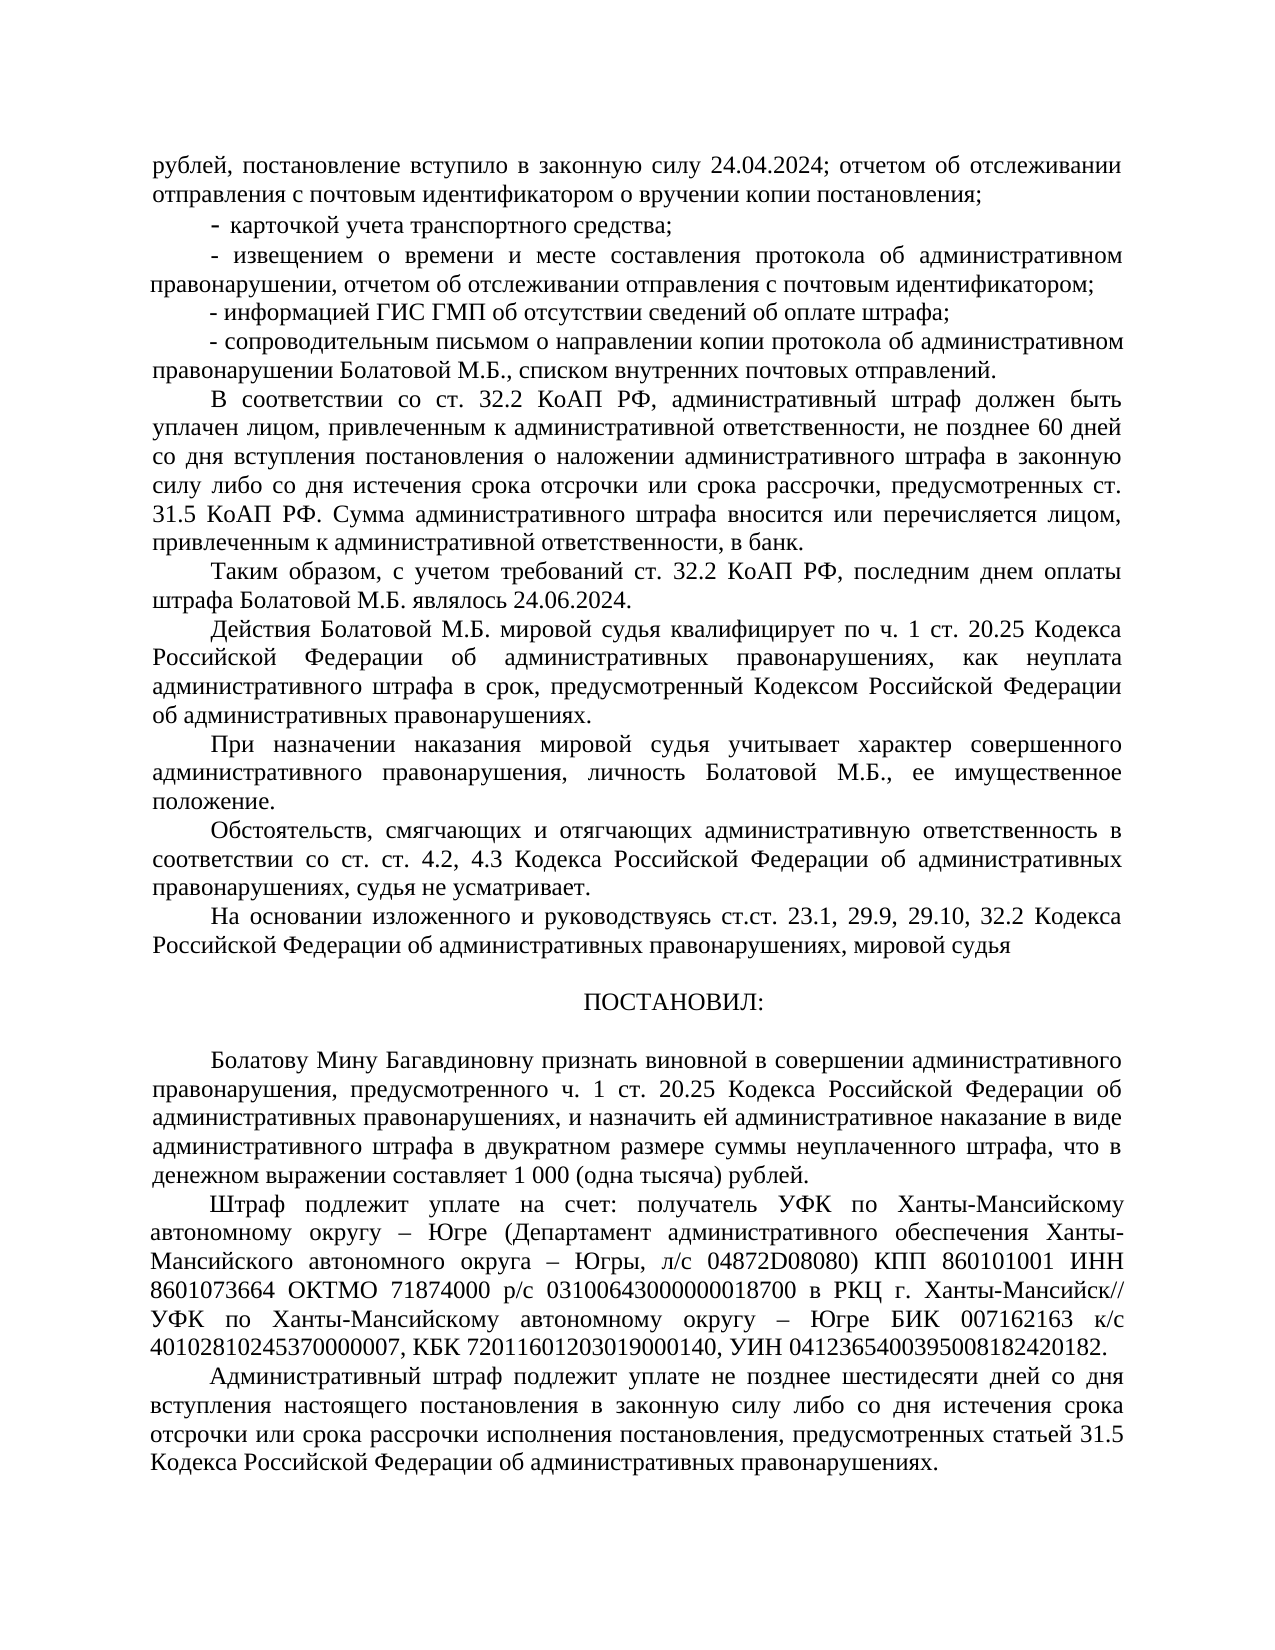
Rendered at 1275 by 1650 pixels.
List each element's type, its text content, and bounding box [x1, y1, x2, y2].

text Обстоятельств, смягчающих и отягчающих административную ответственность в соответствии со ст. ст. 4.2, 4.3 Кодекса Российской Федерации об административных правонарушениях, судья не усматривает. [152, 815, 1123, 901]
text Действия Болатовой М.Б. мировой судья квалифицирует по ч. 1 ст. 20.25 Кодекса Российской Федерации об административных правонарушениях, как неуплата административного штрафа в срок, предусмотренный Кодексом Российской Федерации об административных правонарушениях. [152, 614, 1123, 729]
text - информацией ГИС ГМП об отсутствии сведений об оплате штрафа; [152, 297, 1123, 326]
text - извещением о времени и месте составления протокола об административном правонарушении, отчетом об отслеживании отправления с почтовым идентификатором; [150, 240, 1123, 297]
text Штраф подлежит уплате на счет: получатель УФК по Ханты-Мансийскому автономному округу – Югре (Департамент административного обеспечения Ханты-Мансийского автономного округа – Югры, л/с 04872D08080) КПП 860101001 ИНН 8601073664 ОКТМО 71874000 р/с 03100643000000018700 в РКЦ г. Ханты-Мансийск// УФК по Ханты-Мансийскому автономному округу – Югре БИК 007162163 к/с 40102810245370000007, КБК 72011601203019000140, УИН 0412365400395008182420182. [150, 1189, 1125, 1361]
text - карточкой учета транспортного средства; [152, 207, 1123, 240]
text При назначении наказания мировой судья учитывает характер совершенного административного правонарушения, личность Болатовой М.Б., ее имущественное положение. [152, 729, 1123, 815]
text Таким образом, с учетом требований ст. 32.2 КоАП РФ, последним днем оплаты штрафа Болатовой М.Б. являлось 24.06.2024. [152, 556, 1123, 614]
text ПОСТАНОВИЛ: [583, 987, 1125, 1016]
text В соответствии со ст. 32.2 КоАП РФ, административный штраф должен быть уплачен лицом, привлеченным к административной ответственности, не позднее 60 дней со дня вступления постановления о наложении административного штрафа в законную силу либо со дня истечения срока отсрочки или срока рассрочки, предусмотренных ст. 31.5 КоАП РФ. Сумма административного штрафа вносится или перечисляется лицом, привлеченным к административной ответственности, в банк. [152, 384, 1123, 556]
text Болатову Мину Багавдиновну признать виновной в совершении административного правонарушения, предусмотренного ч. 1 ст. 20.25 Кодекса Российской Федерации об административных правонарушениях, и назначить ей административное наказание в виде административного штрафа в двукратном размере суммы неуплаченного штрафа, что в денежном выражении составляет 1 000 (одна тысяча) рублей. [152, 1045, 1123, 1189]
text - сопроводительным письмом о направлении копии протокола об административном правонарушении Болатовой М.Б., списком внутренних почтовых отправлений. [152, 326, 1125, 384]
text На основании изложенного и руководствуясь ст.ст. 23.1, 29.9, 29.10, 32.2 Кодекса Российской Федерации об административных правонарушениях, мировой судья [152, 901, 1123, 959]
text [152, 150, 1123, 207]
text Административный штраф подлежит уплате не позднее шестидесяти дней со дня вступления настоящего постановления в законную силу либо со дня истечения срока отсрочки или срока рассрочки исполнения постановления, предусмотренных статьей 31.5 Кодекса Российской Федерации об административных правонарушениях. [150, 1361, 1125, 1476]
